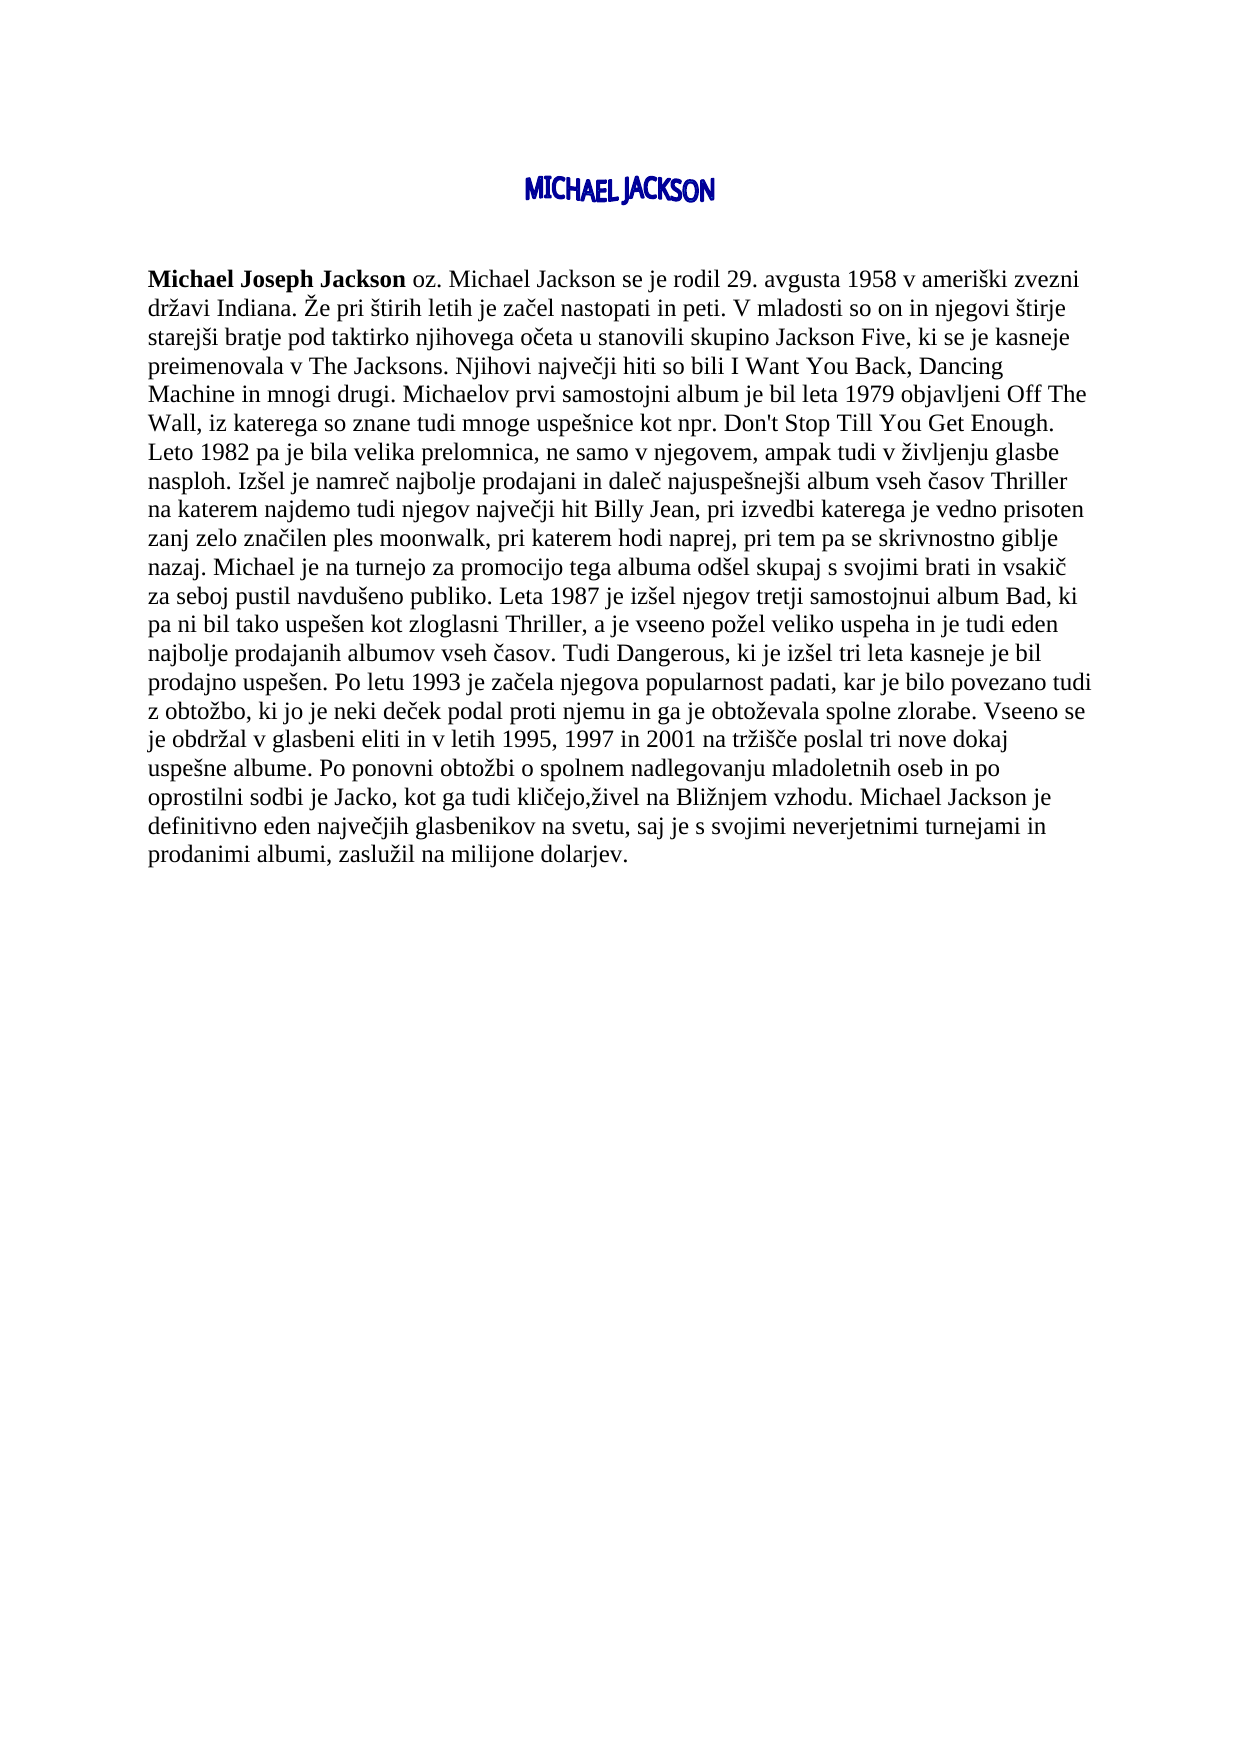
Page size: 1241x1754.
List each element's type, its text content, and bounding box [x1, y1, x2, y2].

text Michael Joseph Jackson oz. Michael Jackson se je rodil 29. avgusta 1958 v ameriški zvezni državi Indiana. Že pri štirih letih je začel nastopati in peti. V mladosti so on in njegovi štirje starejši bratje pod taktirko njihovega očeta u stanovili skupino Jackson Five, ki se je kasneje preimenovala v The Jacksons. Njihovi največji hiti so bili I Want You Back, Dancing Machine in mnogi drugi. Michaelov prvi samostojni album je bil leta 1979 objavljeni Off The Wall, iz katerega so znane tudi mnoge uspešnice kot npr. Don't Stop Till You Get Enough. Leto 1982 pa je bila velika prelomnica, ne samo v njegovem, ampak tudi v življenju glasbe nasploh. Izšel je namreč najbolje prodajani in daleč najuspešnejši album vseh časov Thriller na katerem najdemo tudi njegov največji hit Billy Jean, pri izvedbi katerega je vedno prisoten zanj zelo značilen ples moonwalk, pri katerem hodi naprej, pri tem pa se skrivnostno giblje nazaj. Michael je na turnejo za promocijo tega albuma odšel skupaj s svojimi brati in vsakič za seboj pustil navdušeno publiko. Leta 1987 je izšel njegov tretji samostojnui album Bad, ki pa ni bil tako uspešen kot zloglasni Thriller, a je vseeno požel veliko uspeha in je tudi eden najbolje prodajanih albumov vseh časov. Tudi Dangerous, ki je izšel tri leta kasneje je bil prodajno uspešen. Po letu 1993 je začela njegova popularnost padati, kar je bilo povezano tudi z obtožbo, ki jo je neki deček podal proti njemu in ga je obtoževala spolne zlorabe. Vseeno se je obdržal v glasbeni eliti in v letih 1995, 1997 in 2001 na tržišče poslal tri nove dokaj uspešne albume. Po ponovni obtožbi o spolnem nadlegovanju mladoletnih oseb in po oprostilni sodbi je Jacko, kot ga tudi kličejo,živel na Bližnjem vzhodu. Michael Jackson je definitivno eden največjih glasbenikov na svetu, saj je s svojimi neverjetnimi turnejami in prodanimi albumi, zaslužil na milijone dolarjev. [148, 264, 1093, 868]
